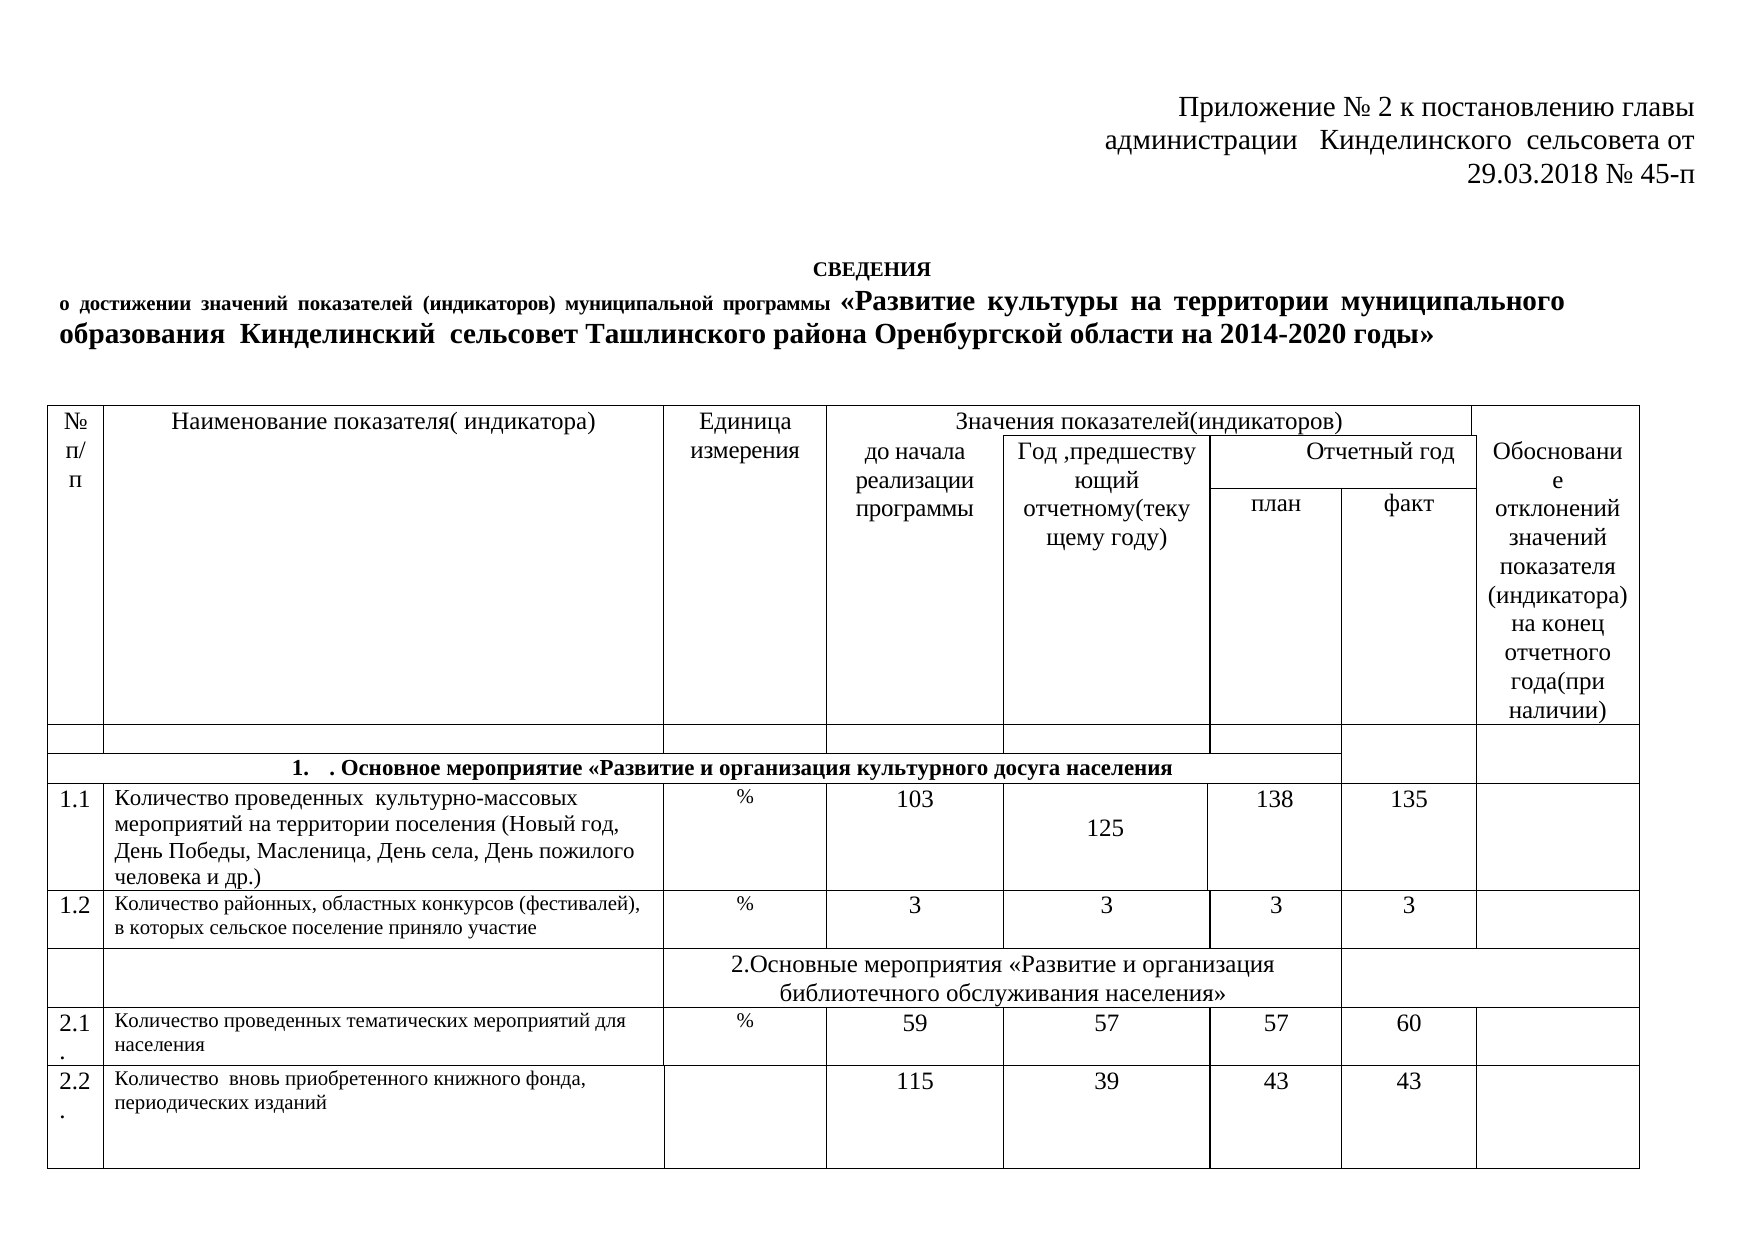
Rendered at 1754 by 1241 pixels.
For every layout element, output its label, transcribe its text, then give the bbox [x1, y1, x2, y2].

table_cell до начала реализации программы [827, 435, 1003, 723]
table_header Наименование показателя( индикатора) [104, 406, 663, 723]
table_cell 2.Основные мероприятия «Развитие и организация библиотечного обслуживания населения» [664, 949, 1341, 1007]
table_header № п/п [48, 406, 103, 723]
table_cell [1477, 1008, 1639, 1065]
table_cell 3 [1004, 891, 1209, 948]
table_cell [1477, 725, 1639, 753]
table_cell [48, 725, 103, 753]
table_cell [665, 1066, 826, 1168]
table_cell 3 [1211, 891, 1341, 948]
table_cell [104, 949, 663, 1007]
table_cell Отчетный год [1211, 436, 1476, 487]
table_cell [104, 725, 663, 753]
table_cell [1004, 725, 1209, 753]
table_cell Количество районных, областных конкурсов (фестивалей), в которых сельское поселение приняло участие [104, 891, 663, 948]
table_cell [1342, 949, 1639, 1007]
table_cell [1477, 753, 1639, 783]
table_cell % [664, 784, 826, 889]
table_header Значения показателей(индикаторов) [827, 406, 1471, 435]
table_cell 59 [827, 1008, 1003, 1065]
table_cell 3 [1342, 891, 1476, 948]
table_cell [1211, 725, 1341, 753]
table_cell факт [1342, 489, 1476, 723]
table_cell Год ,предшествующий отчетному(текущему году) [1004, 436, 1209, 723]
table_cell Обоснование отклонений значений показателя (индикатора)на конец отчетного года(при наличии) [1477, 435, 1639, 723]
table_cell план [1211, 489, 1341, 723]
text о достижении значений показателей (индикаторов) муниципальной программы «Развитие культуры на территории муниципального образования Кинделинский сельсовет Ташлинского района Оренбургской области на 2014-2020 годы» [59, 283, 1565, 350]
text СВЕДЕНИЯ [59, 249, 1685, 283]
text Приложение № 2 к постановлению главы администрации Кинделинского сельсовета от 29.03.2018 № 45-п [974, 89, 1695, 189]
table_cell [1477, 1066, 1639, 1168]
table_header [1472, 406, 1639, 435]
table_cell 1.2 [48, 891, 103, 948]
table_cell % [664, 1008, 826, 1065]
table_cell [48, 949, 103, 1007]
table_cell Количество проведенных тематических мероприятий для населения [104, 1008, 663, 1065]
table_cell 3 [827, 891, 1003, 948]
table_cell [664, 725, 826, 753]
table_cell 2.1. [48, 1008, 103, 1065]
table_cell 103 [827, 784, 1003, 889]
table_cell 57 [1211, 1008, 1341, 1065]
table_cell Количество вновь приобретенного книжного фонда, периодических изданий [104, 1066, 664, 1168]
table_cell 2.2. [48, 1066, 103, 1168]
table_cell 138 [1208, 784, 1341, 889]
table_cell 135 [1342, 784, 1476, 889]
table_cell 57 [1004, 1008, 1209, 1065]
table_cell [1477, 784, 1639, 889]
table_cell 1.1 [48, 784, 103, 889]
table_cell . Основное мероприятие «Развитие и организация культурного досуга населения [48, 754, 1341, 783]
table_cell 60 [1342, 1008, 1476, 1065]
table_cell Количество проведенных культурно-массовых мероприятий на территории поселения (Новый год, День Победы, Масленица, День села, День пожилого человека и др.) [104, 784, 663, 889]
table_cell % [664, 891, 826, 948]
table_cell 115 [827, 1066, 1003, 1168]
table_cell [827, 725, 1003, 753]
table_cell [1342, 725, 1476, 753]
table_cell [1477, 891, 1639, 948]
table_cell 43 [1342, 1066, 1476, 1168]
table_cell 125 [1004, 784, 1207, 889]
table_cell 43 [1211, 1066, 1341, 1168]
table_header Единица измерения [664, 406, 826, 723]
table_cell [1342, 753, 1476, 783]
table_cell 39 [1004, 1066, 1209, 1168]
